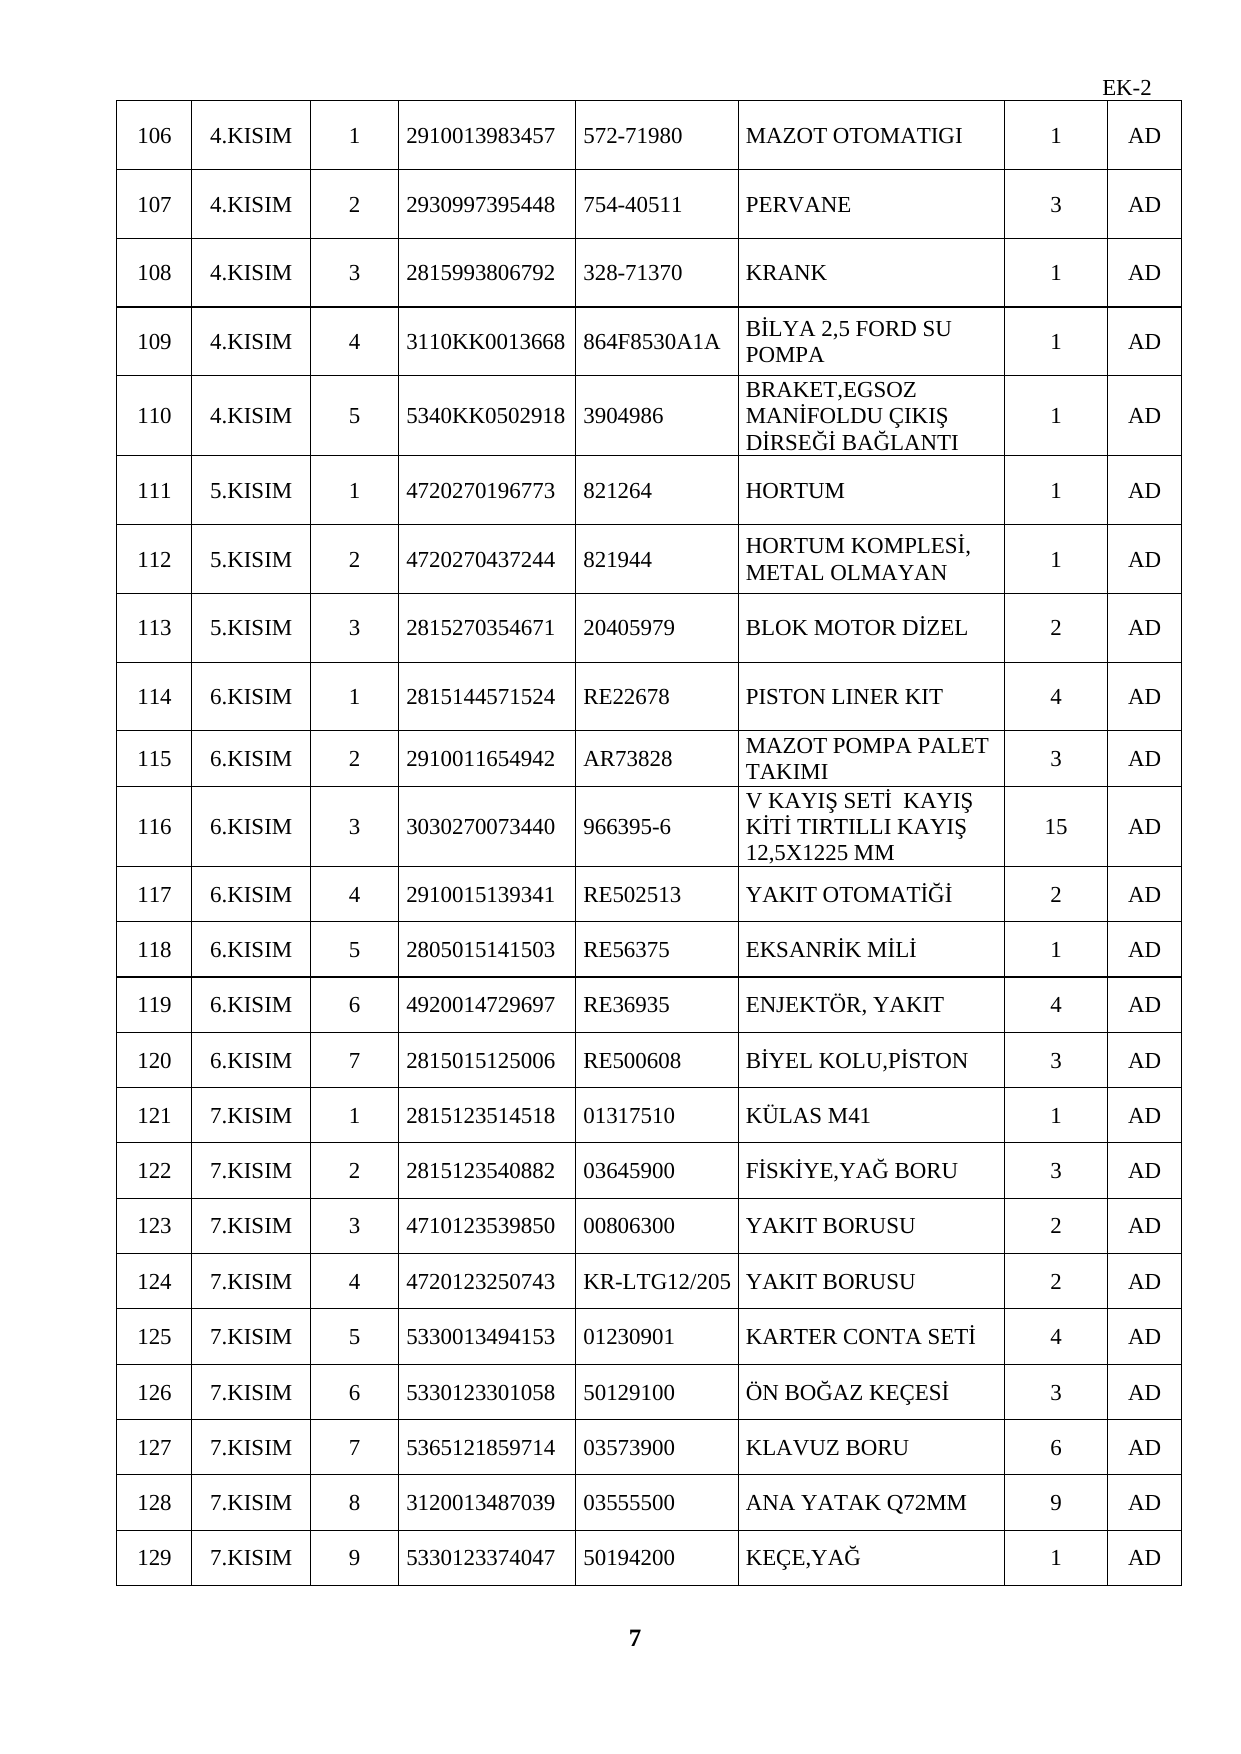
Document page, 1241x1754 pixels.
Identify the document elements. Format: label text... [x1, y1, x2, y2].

table_cell 3 [311, 787, 398, 866]
table_cell 107 [117, 170, 191, 238]
table_cell 4 [1005, 978, 1107, 1032]
table_cell 1 [1005, 456, 1107, 524]
table_cell 7.KISIM [192, 1088, 310, 1142]
table_cell 03555500 [576, 1475, 738, 1529]
table_cell 1 [311, 101, 398, 169]
table_cell KEÇE,YAĞ [739, 1531, 1004, 1585]
table_cell 3030270073440 [399, 787, 575, 866]
table_cell 2 [311, 170, 398, 238]
table_cell 2910015139341 [399, 867, 575, 921]
table_cell YAKIT BORUSU [739, 1199, 1004, 1253]
table_cell 6.KISIM [192, 787, 310, 866]
table_cell 2815015125006 [399, 1033, 575, 1087]
table_cell 4.KISIM [192, 239, 310, 306]
table_cell 6 [311, 978, 398, 1032]
table_cell 6 [311, 1365, 398, 1419]
table_cell 4720270196773 [399, 456, 575, 524]
table_cell 5 [311, 922, 398, 976]
table_cell 966395-6 [576, 787, 738, 866]
table_cell 00806300 [576, 1199, 738, 1253]
table_cell AD [1108, 1531, 1181, 1585]
table_cell AD [1108, 867, 1181, 921]
table_cell 123 [117, 1199, 191, 1253]
table_cell 112 [117, 525, 191, 593]
table_cell 1 [1005, 101, 1107, 169]
table_cell AD [1108, 594, 1181, 662]
table_cell 117 [117, 867, 191, 921]
table_cell 128 [117, 1475, 191, 1529]
table_cell 2 [1005, 1254, 1107, 1308]
table_cell 4720123250743 [399, 1254, 575, 1308]
table_cell 111 [117, 456, 191, 524]
table_cell 2805015141503 [399, 922, 575, 976]
table_cell MAZOT OTOMATIGI [739, 101, 1004, 169]
table_cell 3 [1005, 1033, 1107, 1087]
table_cell AD [1108, 1254, 1181, 1308]
table_cell AD [1108, 239, 1181, 306]
table_cell 2815144571524 [399, 663, 575, 730]
table_cell KÜLAS M41 [739, 1088, 1004, 1142]
table_cell ÖN BOĞAZ KEÇESİ [739, 1365, 1004, 1419]
table_cell 1 [1005, 376, 1107, 455]
table_cell 7.KISIM [192, 1475, 310, 1529]
table_cell AD [1108, 1309, 1181, 1363]
table_cell 5.KISIM [192, 456, 310, 524]
table_cell AD [1108, 787, 1181, 866]
table_cell 821944 [576, 525, 738, 593]
table_cell 7.KISIM [192, 1309, 310, 1363]
table_cell 106 [117, 101, 191, 169]
table_cell 5340KK0502918 [399, 376, 575, 455]
table_cell 03573900 [576, 1420, 738, 1474]
table_cell AD [1108, 1143, 1181, 1198]
table_cell 1 [1005, 525, 1107, 593]
table_cell 2 [1005, 594, 1107, 662]
table_cell AD [1108, 1365, 1181, 1419]
table_cell BLOK MOTOR DİZEL [739, 594, 1004, 662]
table_cell 5.KISIM [192, 525, 310, 593]
table_cell 1 [311, 1088, 398, 1142]
table_cell 1 [311, 663, 398, 730]
table_cell 6.KISIM [192, 867, 310, 921]
table_cell RE56375 [576, 922, 738, 976]
table_cell 2 [1005, 867, 1107, 921]
table_cell AD [1108, 663, 1181, 730]
table_cell 3904986 [576, 376, 738, 455]
table_cell 328-71370 [576, 239, 738, 306]
table_cell 5330123301058 [399, 1365, 575, 1419]
table_cell 4 [311, 867, 398, 921]
table_cell 3 [1005, 170, 1107, 238]
table_cell 4920014729697 [399, 978, 575, 1032]
table_cell 1 [1005, 308, 1107, 375]
table_cell 118 [117, 922, 191, 976]
table_cell AD [1108, 1088, 1181, 1142]
table_cell BİYEL KOLU,PİSTON [739, 1033, 1004, 1087]
table_cell 5.KISIM [192, 594, 310, 662]
table_cell 124 [117, 1254, 191, 1308]
table_cell 7.KISIM [192, 1420, 310, 1474]
table_cell 821264 [576, 456, 738, 524]
table_cell 01230901 [576, 1309, 738, 1363]
table_cell 6 [1005, 1420, 1107, 1474]
table_cell 7 [311, 1420, 398, 1474]
table_cell 3 [311, 1199, 398, 1253]
table_cell 3120013487039 [399, 1475, 575, 1529]
table_cell 3 [311, 239, 398, 306]
table_cell 4720270437244 [399, 525, 575, 593]
table_cell 1 [1005, 239, 1107, 306]
table_cell 114 [117, 663, 191, 730]
table_cell 754-40511 [576, 170, 738, 238]
table_cell 5 [311, 376, 398, 455]
table_cell HORTUM KOMPLESİ, METAL OLMAYAN [739, 525, 1004, 593]
table_cell 6.KISIM [192, 1033, 310, 1087]
table_cell 120 [117, 1033, 191, 1087]
table_cell 5330123374047 [399, 1531, 575, 1585]
table_cell KRANK [739, 239, 1004, 306]
table_cell FİSKİYE,YAĞ BORU [739, 1143, 1004, 1198]
table_cell 2 [311, 525, 398, 593]
table_cell 20405979 [576, 594, 738, 662]
table_cell AR73828 [576, 731, 738, 786]
table_cell 108 [117, 239, 191, 306]
table_cell 1 [1005, 1531, 1107, 1585]
table_cell 4710123539850 [399, 1199, 575, 1253]
table_cell 109 [117, 308, 191, 375]
table_cell 7.KISIM [192, 1531, 310, 1585]
table_cell AD [1108, 308, 1181, 375]
table_cell 15 [1005, 787, 1107, 866]
table_cell AD [1108, 1475, 1181, 1529]
table_cell 2 [1005, 1199, 1107, 1253]
table_cell PERVANE [739, 170, 1004, 238]
table_cell 2 [311, 1143, 398, 1198]
table_cell RE36935 [576, 978, 738, 1032]
table_cell 8 [311, 1475, 398, 1529]
table_cell 4 [1005, 663, 1107, 730]
table_cell 4 [311, 308, 398, 375]
table_cell 2815123540882 [399, 1143, 575, 1198]
table_cell 115 [117, 731, 191, 786]
table_cell ANA YATAK Q72MM [739, 1475, 1004, 1529]
table_cell 7.KISIM [192, 1254, 310, 1308]
table_cell 3 [1005, 731, 1107, 786]
table_cell AD [1108, 978, 1181, 1032]
table_cell AD [1108, 1199, 1181, 1253]
table_cell AD [1108, 456, 1181, 524]
table_cell 2930997395448 [399, 170, 575, 238]
table_cell 6.KISIM [192, 663, 310, 730]
table_cell 113 [117, 594, 191, 662]
table_cell AD [1108, 525, 1181, 593]
table_cell 7.KISIM [192, 1143, 310, 1198]
table_cell 572-71980 [576, 101, 738, 169]
table_cell 6.KISIM [192, 922, 310, 976]
table_cell 5365121859714 [399, 1420, 575, 1474]
table_cell 4.KISIM [192, 308, 310, 375]
table_cell 4 [311, 1254, 398, 1308]
table_cell 3110KK0013668 [399, 308, 575, 375]
table_cell PISTON LINER KIT [739, 663, 1004, 730]
table_cell AD [1108, 1420, 1181, 1474]
table_cell 50129100 [576, 1365, 738, 1419]
table_cell 122 [117, 1143, 191, 1198]
table_cell 126 [117, 1365, 191, 1419]
table_cell MAZOT POMPA PALET TAKIMI [739, 731, 1004, 786]
table_cell 4.KISIM [192, 376, 310, 455]
table_cell 2815993806792 [399, 239, 575, 306]
table_cell 9 [311, 1531, 398, 1585]
table_cell 4.KISIM [192, 101, 310, 169]
table_cell 7.KISIM [192, 1199, 310, 1253]
table_cell YAKIT OTOMATİĞİ [739, 867, 1004, 921]
table_cell 3 [311, 594, 398, 662]
table_cell 116 [117, 787, 191, 866]
table_cell KLAVUZ BORU [739, 1420, 1004, 1474]
table_cell 6.KISIM [192, 731, 310, 786]
table_cell AD [1108, 1033, 1181, 1087]
table_cell 2815270354671 [399, 594, 575, 662]
table_cell 4.KISIM [192, 170, 310, 238]
table_cell 121 [117, 1088, 191, 1142]
table_cell RE502513 [576, 867, 738, 921]
table_cell 1 [311, 456, 398, 524]
table_cell RE500608 [576, 1033, 738, 1087]
table_cell 864F8530A1A [576, 308, 738, 375]
table_cell YAKIT BORUSU [739, 1254, 1004, 1308]
table_cell 7 [311, 1033, 398, 1087]
table_cell 2910011654942 [399, 731, 575, 786]
table_cell 2 [311, 731, 398, 786]
table_cell 2910013983457 [399, 101, 575, 169]
table_cell EKSANRİK MİLİ [739, 922, 1004, 976]
table_cell AD [1108, 170, 1181, 238]
table_cell 03645900 [576, 1143, 738, 1198]
table_cell 01317510 [576, 1088, 738, 1142]
table_cell 125 [117, 1309, 191, 1363]
table_cell ENJEKTÖR, YAKIT [739, 978, 1004, 1032]
table_cell 9 [1005, 1475, 1107, 1529]
table_cell 1 [1005, 1088, 1107, 1142]
table_cell 119 [117, 978, 191, 1032]
table_cell BİLYA 2,5 FORD SU POMPA [739, 308, 1004, 375]
table_cell 3 [1005, 1365, 1107, 1419]
table_cell 5 [311, 1309, 398, 1363]
table_cell AD [1108, 376, 1181, 455]
table_cell AD [1108, 731, 1181, 786]
table_cell 129 [117, 1531, 191, 1585]
table_cell AD [1108, 101, 1181, 169]
table_cell BRAKET,EGSOZ MANİFOLDU ÇIKIŞ DİRSEĞİ BAĞLANTI [739, 376, 1004, 455]
table_cell 5330013494153 [399, 1309, 575, 1363]
table_cell 4 [1005, 1309, 1107, 1363]
table_cell 2815123514518 [399, 1088, 575, 1142]
table_cell V KAYIŞ SETİ KAYIŞ KİTİ TIRTILLI KAYIŞ 12,5X1225 MM [739, 787, 1004, 866]
table_cell 3 [1005, 1143, 1107, 1198]
table_cell AD [1108, 922, 1181, 976]
table_cell KARTER CONTA SETİ [739, 1309, 1004, 1363]
table_cell HORTUM [739, 456, 1004, 524]
table_cell RE22678 [576, 663, 738, 730]
table_cell 50194200 [576, 1531, 738, 1585]
table_cell KR-LTG12/205 [576, 1254, 738, 1308]
table_cell 127 [117, 1420, 191, 1474]
table_cell 1 [1005, 922, 1107, 976]
table_cell 110 [117, 376, 191, 455]
table_cell 6.KISIM [192, 978, 310, 1032]
table_cell 7.KISIM [192, 1365, 310, 1419]
